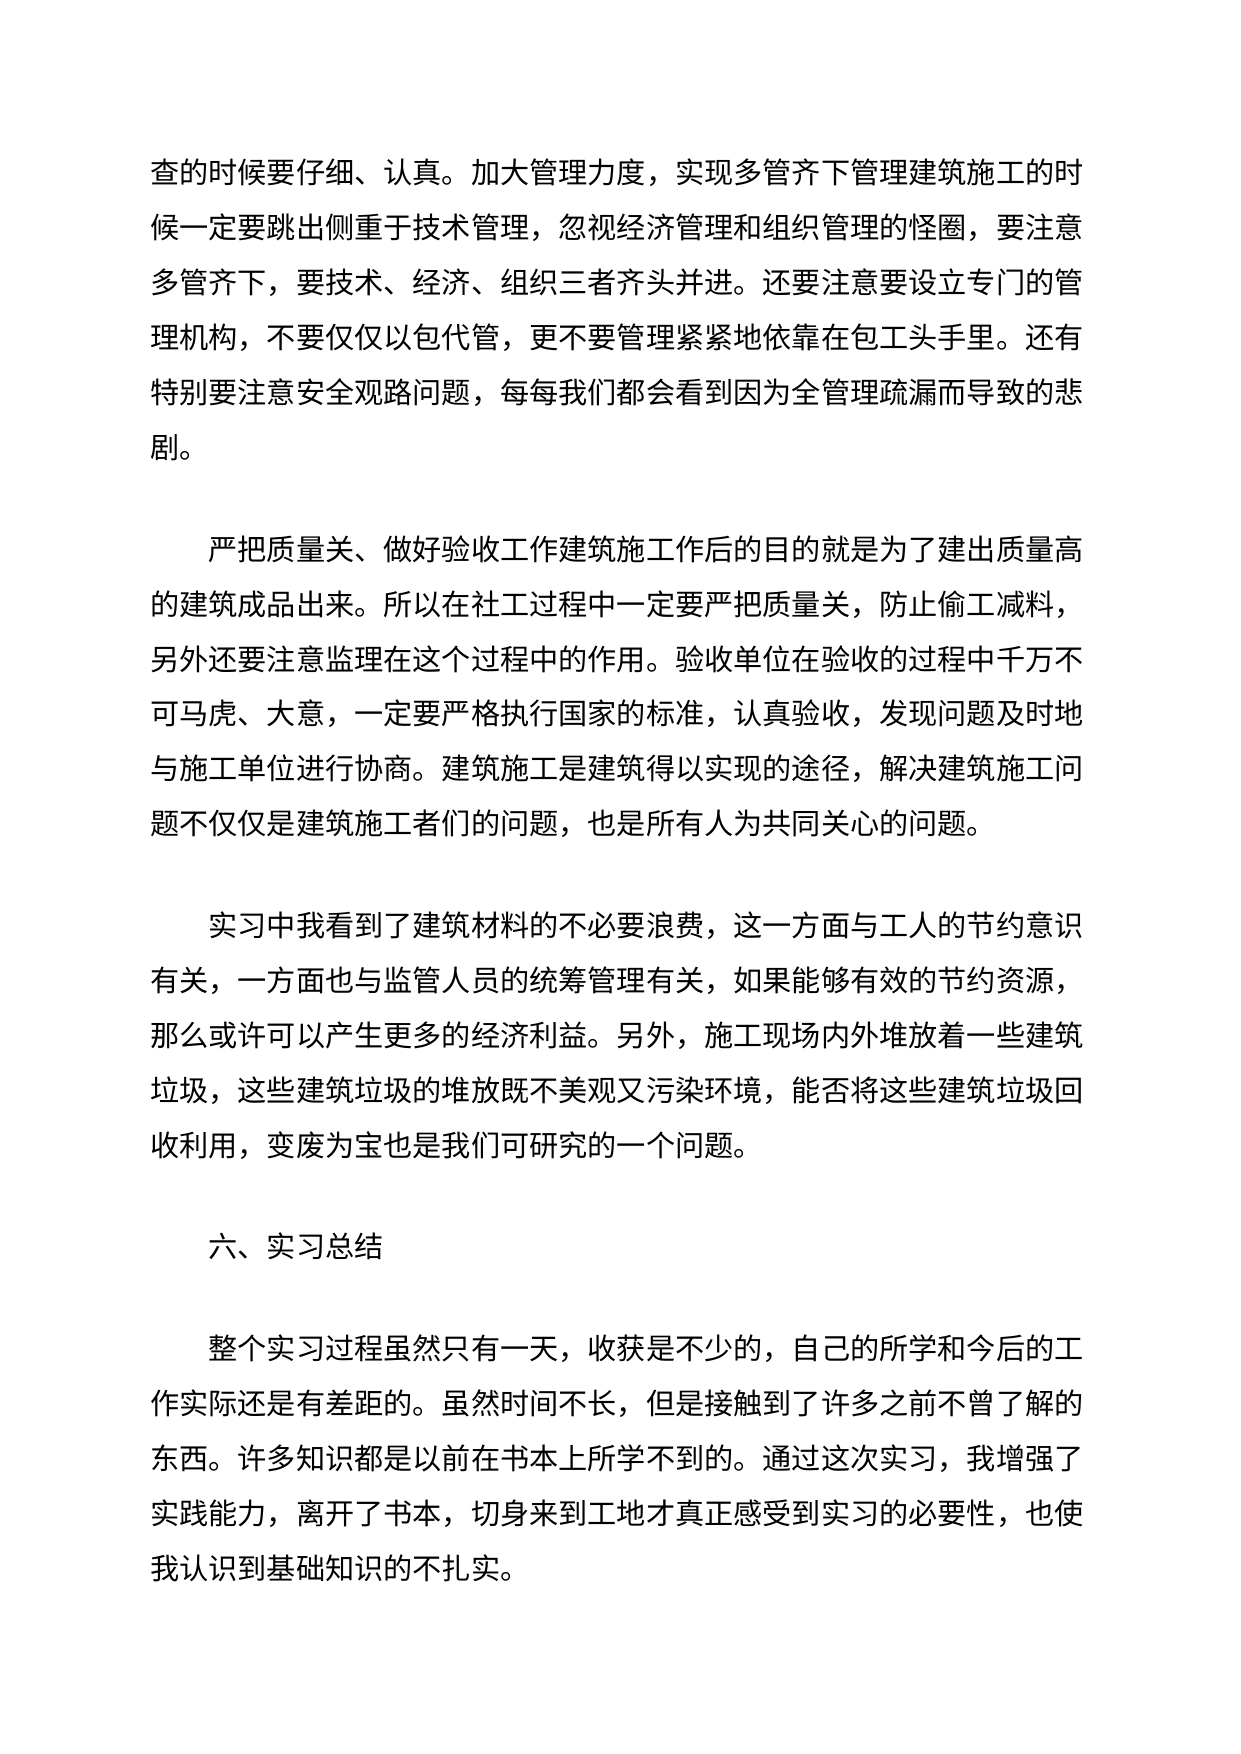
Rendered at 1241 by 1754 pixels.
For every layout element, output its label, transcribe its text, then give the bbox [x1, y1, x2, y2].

text 严把质量关、做好验收工作建筑施工作后的目的就是为了建出质量高的建筑成品出来。所以在社工过程中一定要严把质量关，防止偷工减料，另外还要注意监理在这个过程中的作用。验收单位在验收的过程中千万不可马虎、大意，一定要严格执行国家的标准，认真验收，发现问题及时地与施工单位进行协商。建筑施工是建筑得以实现的途径，解决建筑施工问题不仅仅是建筑施工者们的问题，也是所有人为共同关心的问题。 [150, 526, 1090, 843]
text 六、实习总结 [150, 1224, 1090, 1266]
text 实习中我看到了建筑材料的不必要浪费，这一方面与工人的节约意识有关，一方面也与监管人员的统筹管理有关，如果能够有效的节约资源，那么或许可以产生更多的经济利益。另外，施工现场内外堆放着一些建筑垃圾，这些建筑垃圾的堆放既不美观又污染环境，能否将这些建筑垃圾回收利用，变废为宝也是我们可研究的一个问题。 [150, 902, 1090, 1164]
text 整个实习过程虽然只有一天，收获是不少的，自己的所学和今后的工作实际还是有差距的。虽然时间不长，但是接触到了许多之前不曾了解的东西。许多知识都是以前在书本上所学不到的。通过这次实习，我增强了实践能力，离开了书本，切身来到工地才真正感受到实习的必要性，也使我认识到基础知识的不扎实。 [150, 1326, 1090, 1587]
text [150, 150, 1090, 467]
